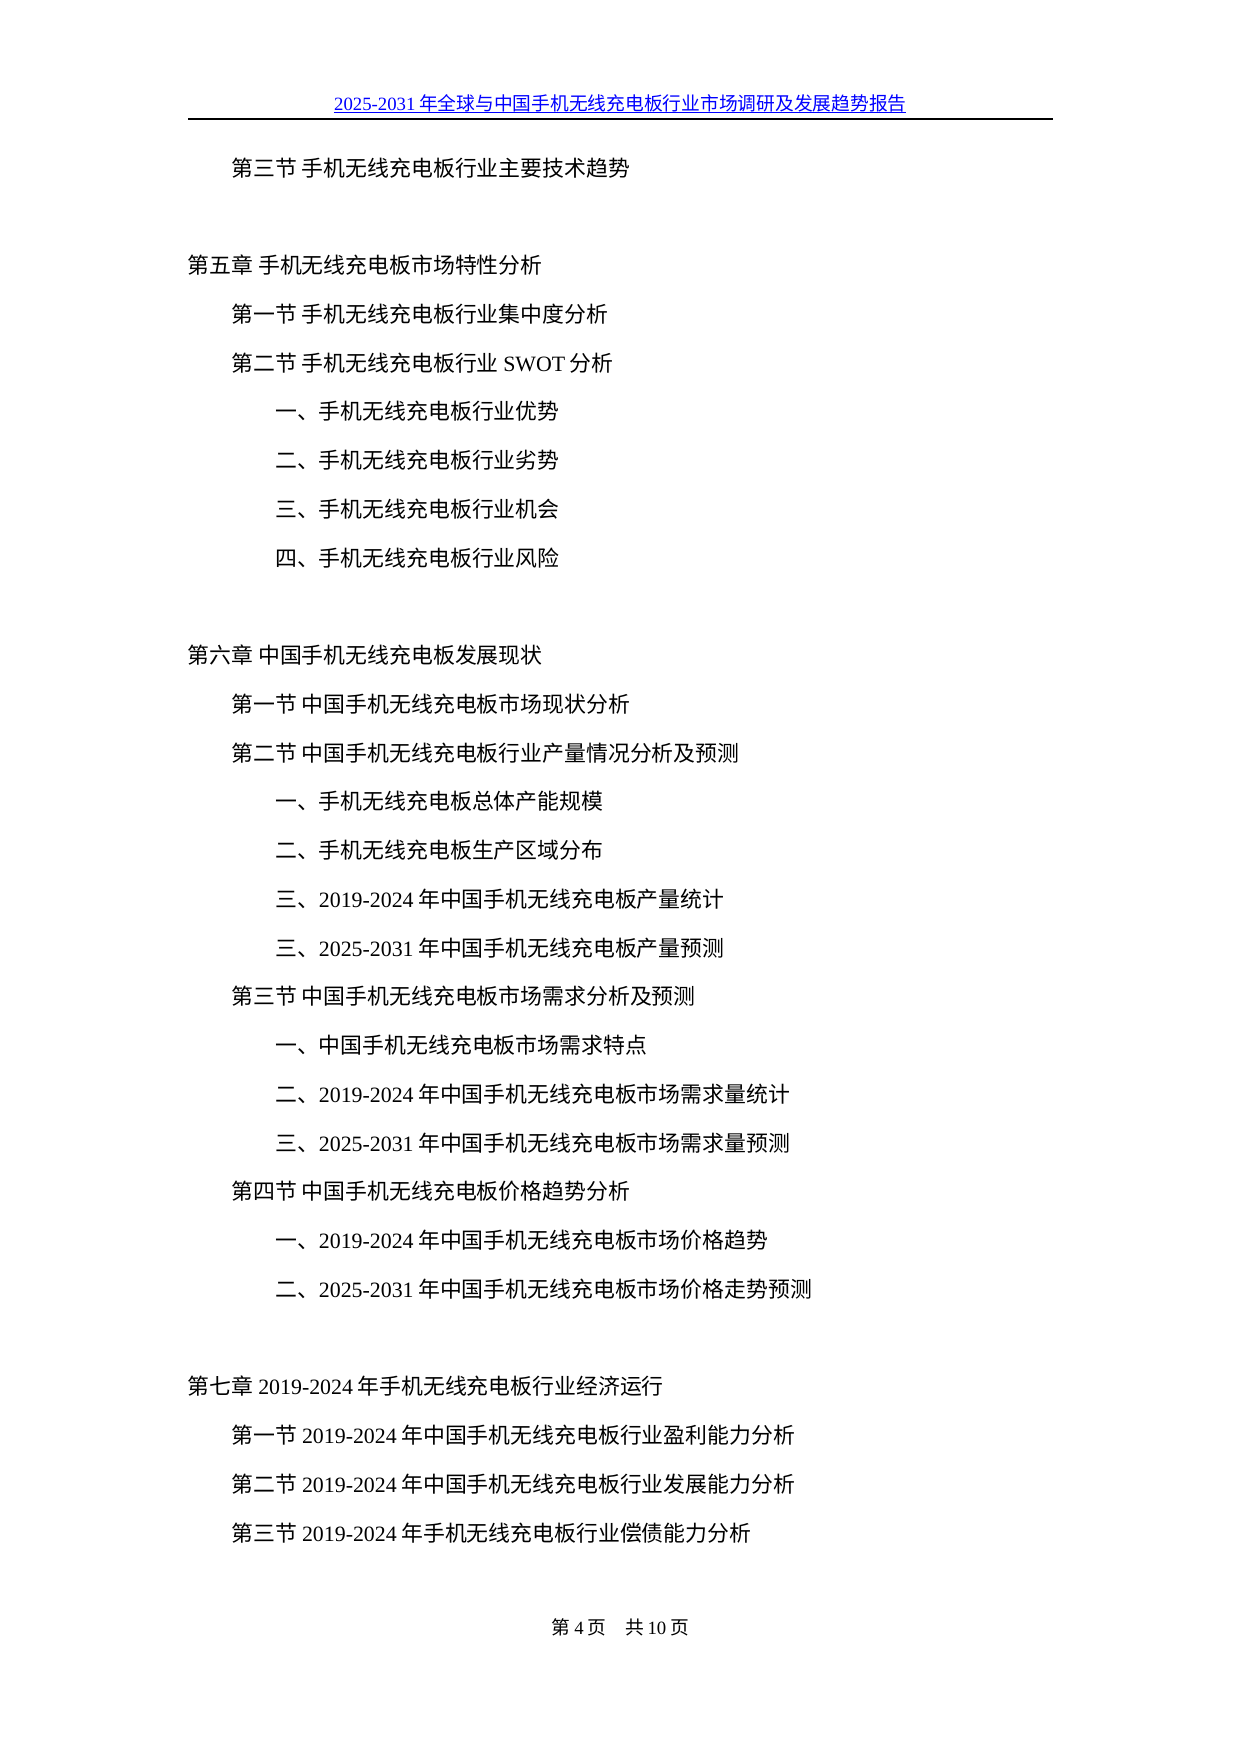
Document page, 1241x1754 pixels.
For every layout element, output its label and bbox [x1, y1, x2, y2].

text [187, 150, 1053, 1548]
